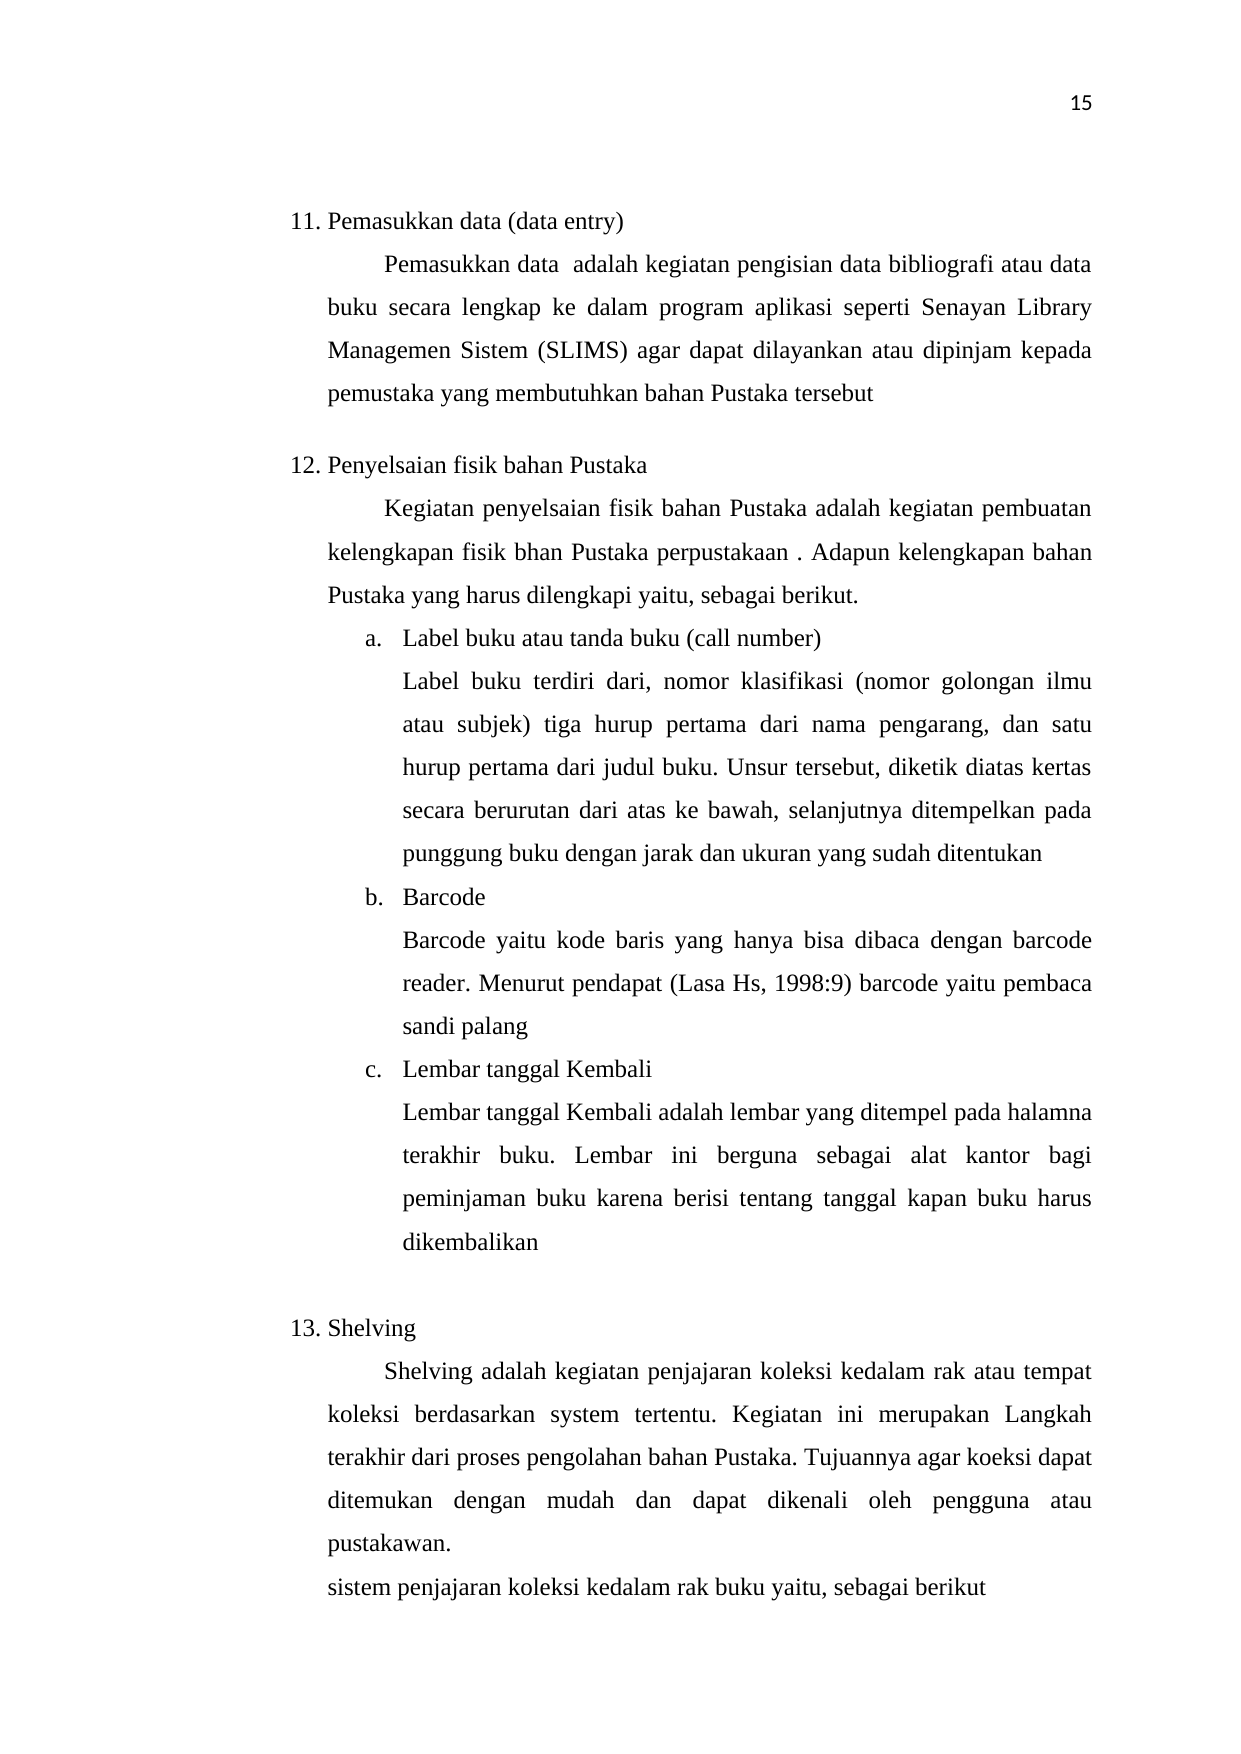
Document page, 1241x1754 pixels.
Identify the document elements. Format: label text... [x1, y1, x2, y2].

list Shelving adalah kegiatan penjajaran koleksi kedalam rak atau tempat koleksi berdasarkan system tertentu. Kegiatan ini merupakan Langkah terakhir dari proses pengolahan bahan Pustaka. Tujuannya agar koeksi dapat ditemukan dengan mudah dan dapat dikenali oleh pengguna atau pustakawan. [327, 1356, 1092, 1557]
list Barcode yaitu kode baris yang hanya bisa dibaca dengan barcode reader. Menurut pendapat (Lasa Hs, 1998:9) barcode yaitu pembaca sandi palang [402, 925, 1092, 1040]
list sistem penjajaran koleksi kedalam rak buku yaitu, sebagai berikut [327, 1572, 1092, 1600]
list Shelving [290, 1313, 1092, 1342]
list Pemasukkan data (data entry) [290, 206, 1092, 235]
list Barcode [365, 882, 1092, 910]
list Lembar tanggal Kembali [365, 1054, 1092, 1083]
list Kegiatan penyelsaian fisik bahan Pustaka adalah kegiatan pembuatan kelengkapan fisik bhan Pustaka perpustakaan . Adapun kelengkapan bahan Pustaka yang harus dilengkapi yaitu, sebagai berikut. [327, 493, 1092, 608]
list Penyelsaian fisik bahan Pustaka [290, 450, 1092, 479]
list Lembar tanggal Kembali adalah lembar yang ditempel pada halamna terakhir buku. Lembar ini berguna sebagai alat kantor bagi peminjaman buku karena berisi tentang tanggal kapan buku harus dikembalikan [402, 1097, 1092, 1255]
list Label buku atau tanda buku (call number) [365, 623, 1092, 652]
list Pemasukkan data adalah kegiatan pengisian data bibliografi atau data buku secara lengkap ke dalam program aplikasi seperti Senayan Library Managemen Sistem (SLIMS) agar dapat dilayankan atau dipinjam kepada pemustaka yang membutuhkan bahan Pustaka tersebut [327, 249, 1092, 407]
list Label buku terdiri dari, nomor klasifikasi (nomor golongan ilmu atau subjek) tiga hurup pertama dari nama pengarang, dan satu hurup pertama dari judul buku. Unsur tersebut, diketik diatas kertas secara berurutan dari atas ke bawah, selanjutnya ditempelkan pada punggung buku dengan jarak dan ukuran yang sudah ditentukan [402, 666, 1092, 867]
